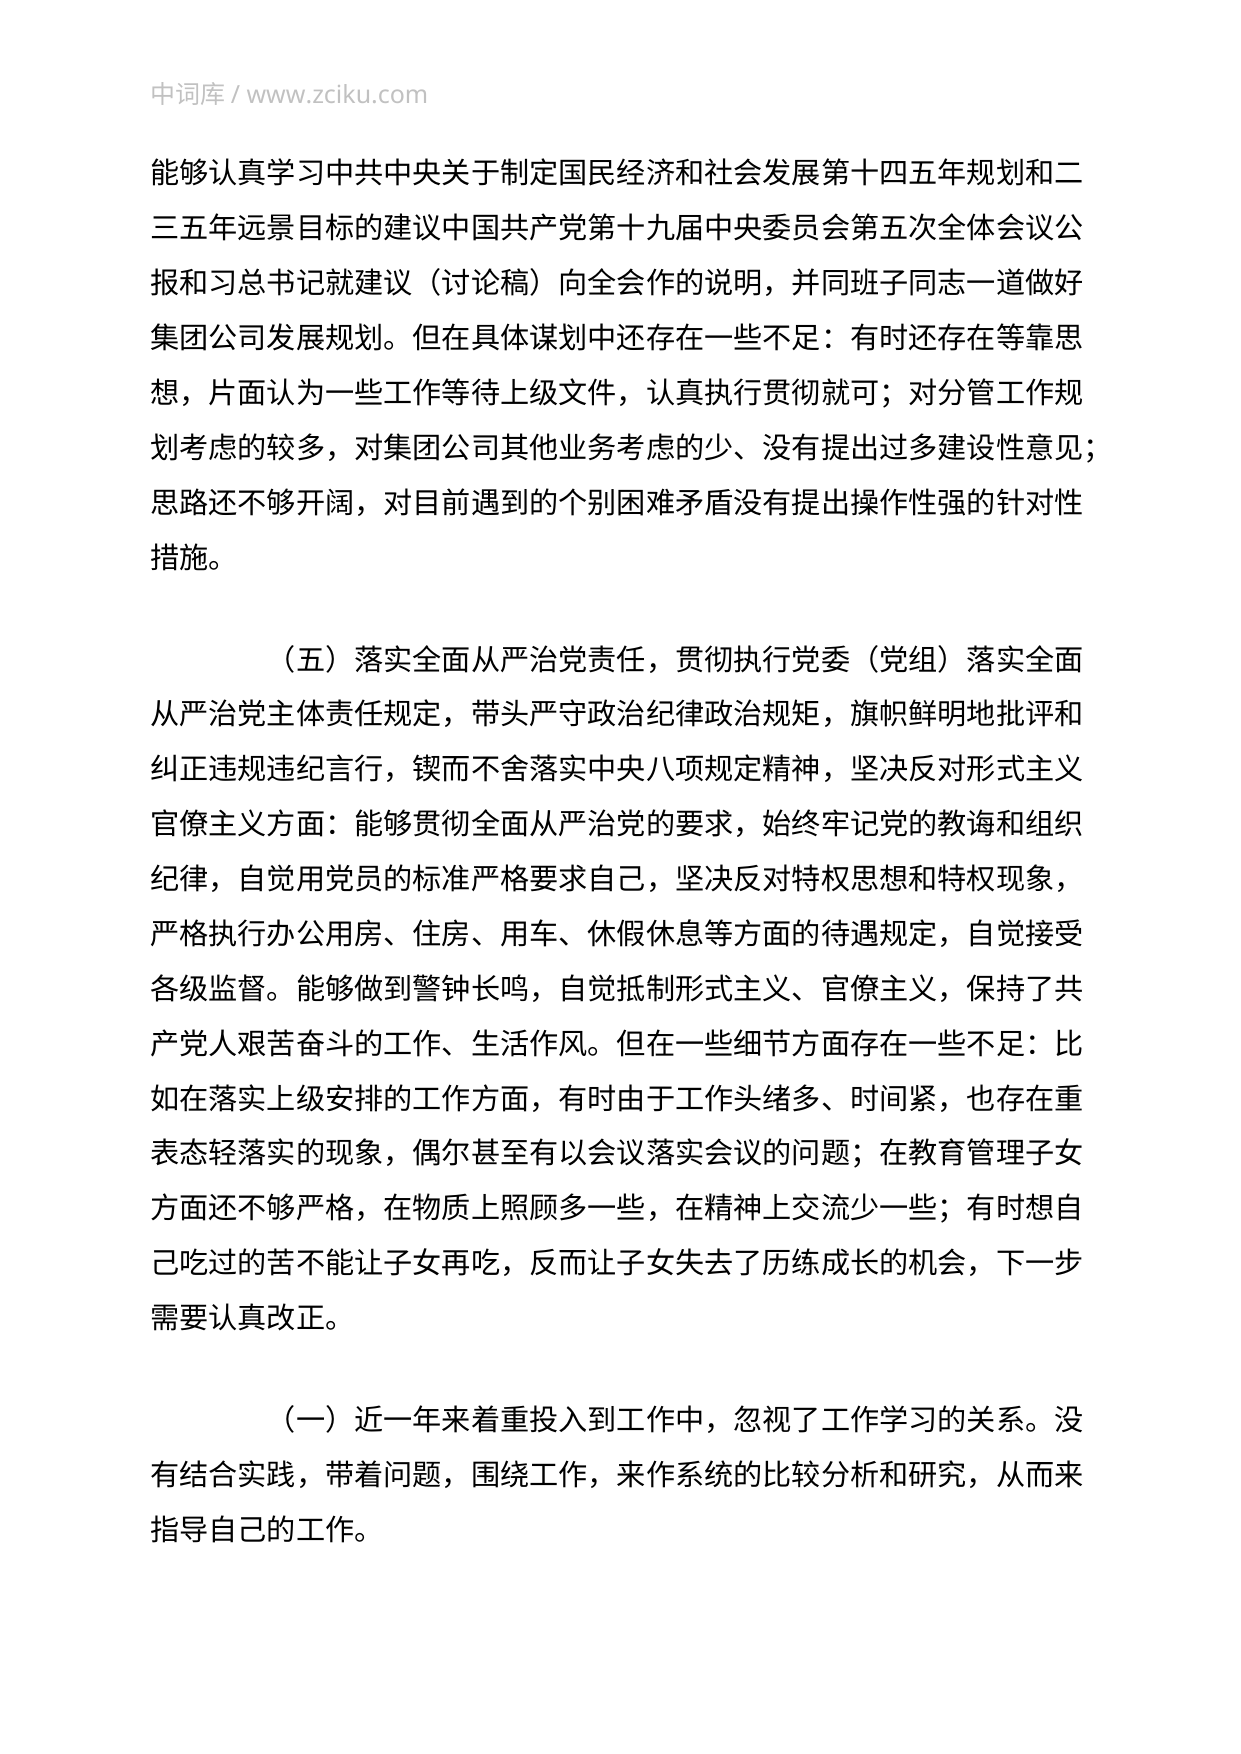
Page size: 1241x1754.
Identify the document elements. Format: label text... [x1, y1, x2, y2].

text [150, 150, 1090, 577]
text （五）落实全面从严治党责任，贯彻执行党委（党组）落实全面从严治党主体责任规定，带头严守政治纪律政治规矩，旗帜鲜明地批评和纠正违规违纪言行，锲而不舍落实中央八项规定精神，坚决反对形式主义官僚主义方面：能够贯彻全面从严治党的要求，始终牢记党的教诲和组织纪律，自觉用党员的标准严格要求自己，坚决反对特权思想和特权现象，严格执行办公用房、住房、用车、休假休息等方面的待遇规定，自觉接受各级监督。能够做到警钟长鸣，自觉抵制形式主义、官僚主义，保持了共产党人艰苦奋斗的工作、生活作风。但在一些细节方面存在一些不足：比如在落实上级安排的工作方面，有时由于工作头绪多、时间紧，也存在重表态轻落实的现象，偶尔甚至有以会议落实会议的问题；在教育管理子女方面还不够严格，在物质上照顾多一些，在精神上交流少一些；有时想自己吃过的苦不能让子女再吃，反而让子女失去了历练成长的机会，下一步需要认真改正。 [150, 636, 1090, 1337]
text （一）近一年来着重投入到工作中，忽视了工作学习的关系。没有结合实践，带着问题，围绕工作，来作系统的比较分析和研究，从而来指导自己的工作。 [150, 1397, 1090, 1549]
